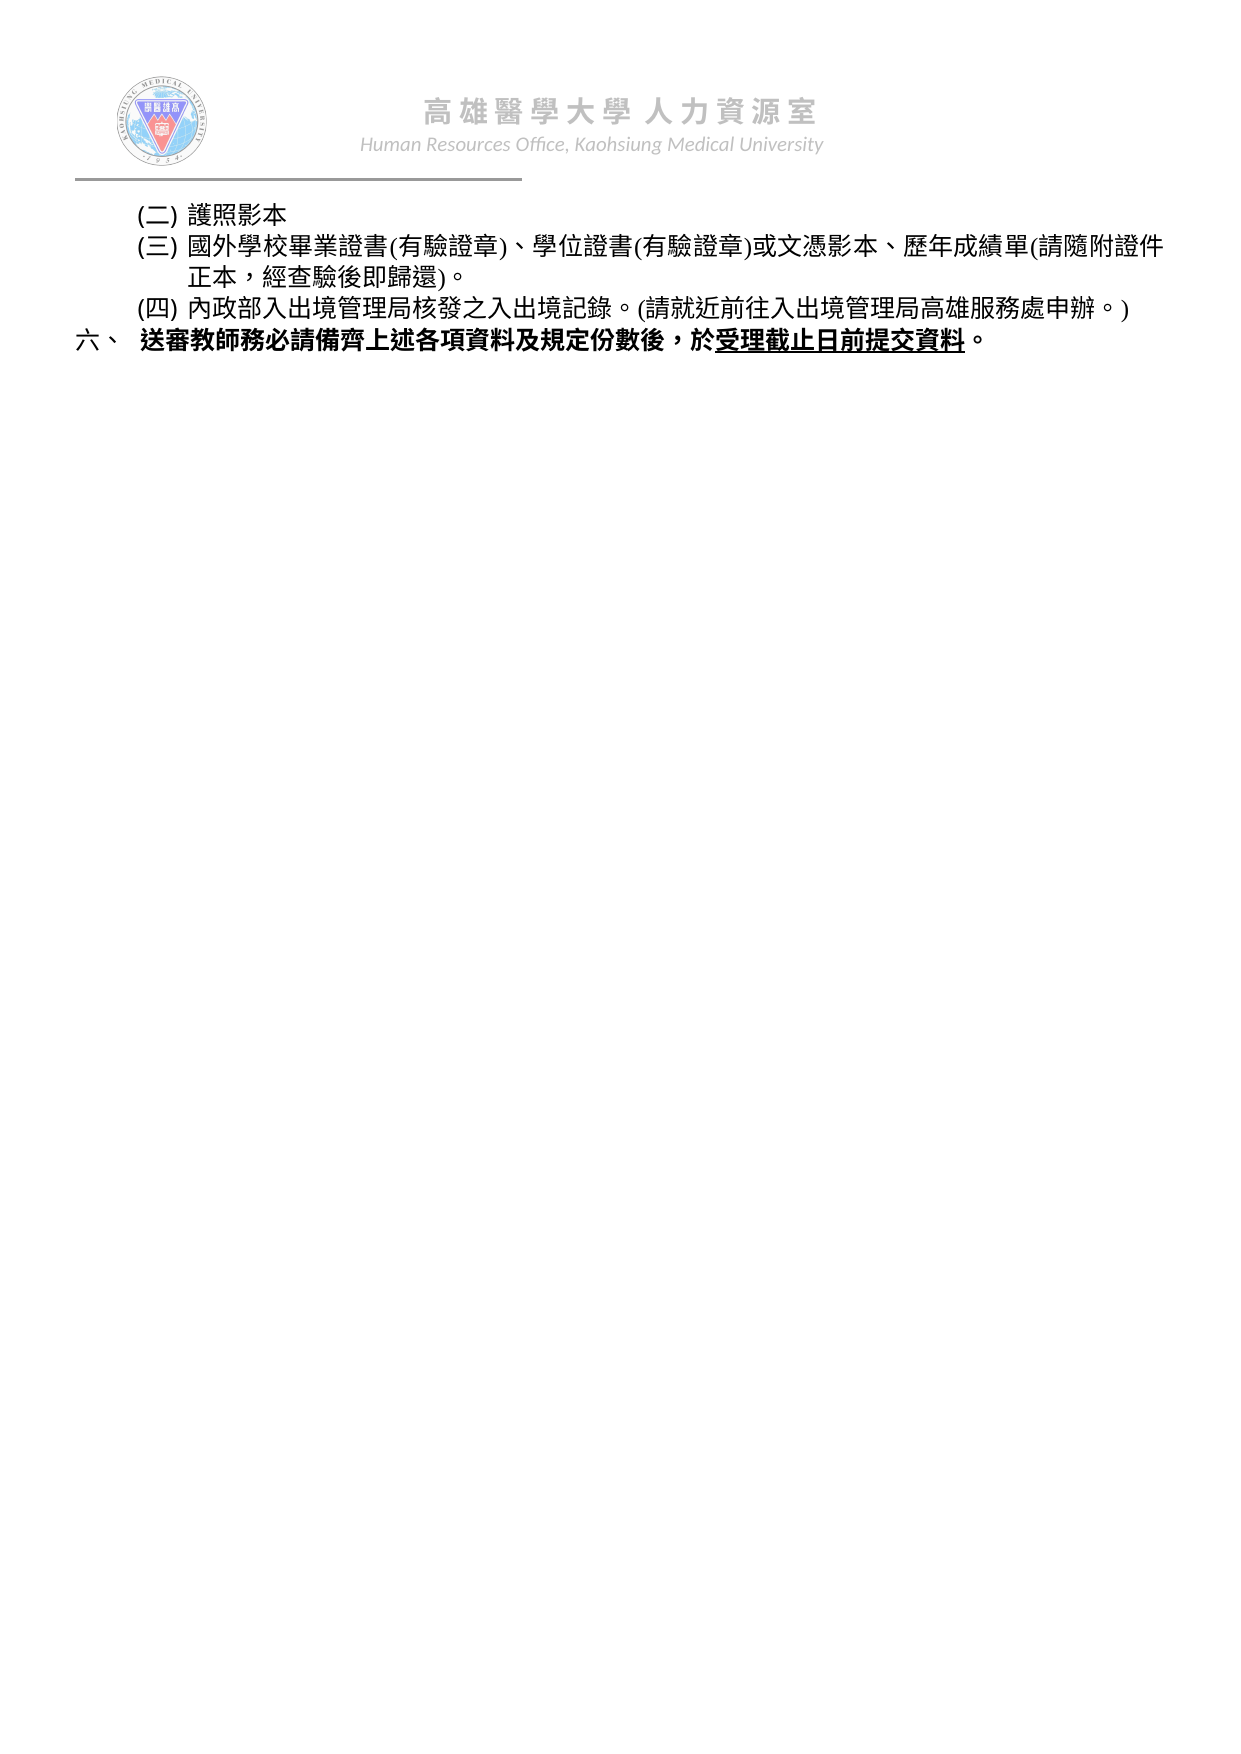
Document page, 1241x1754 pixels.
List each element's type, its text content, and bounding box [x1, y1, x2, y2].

list 內政部入出境管理局核發之入出境記錄。(請就近前往入出境管理局高雄服務處申辦。) [137, 293, 1165, 324]
list 國外學校畢業證書(有驗證章)、學位證書(有驗證章)或文憑影本、歷年成績單(請隨附證件正本，經查驗後即歸還)。 [137, 230, 1165, 293]
list 送審教師務必請備齊上述各項資料及規定份數後，於受理截止日前提交資料。 [75, 324, 1165, 355]
list 護照影本 [137, 199, 1165, 230]
table_cell [117, 76, 207, 166]
